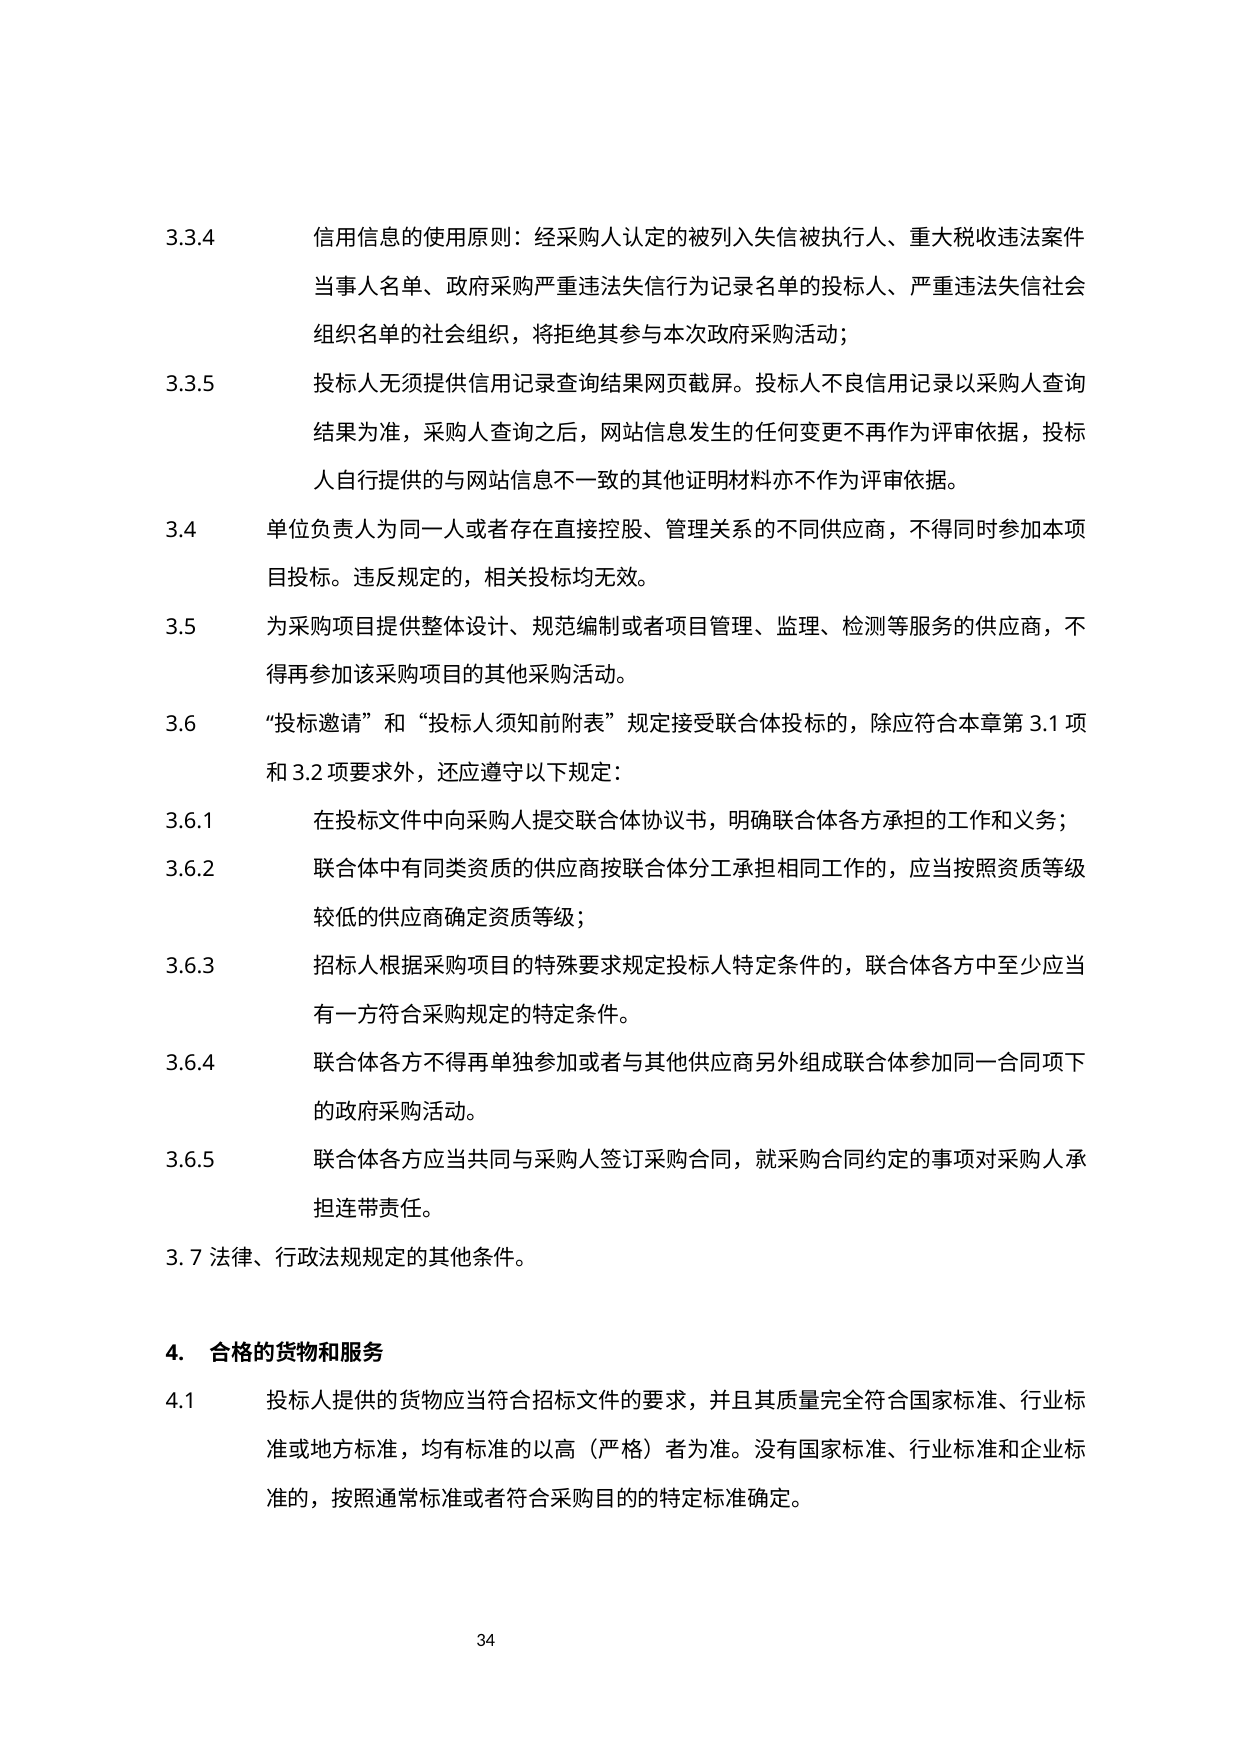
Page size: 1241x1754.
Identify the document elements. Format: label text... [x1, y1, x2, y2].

list “投标邀请”和“投标人须知前附表”规定接受联合体投标的，除应符合本章第3.1项和3.2项要求外，还应遵守以下规定： [165, 705, 1087, 787]
list 投标人提供的货物应当符合招标文件的要求，并且其质量完全符合国家标准、行业标准或地方标准，均有标准的以高（严格）者为准。没有国家标准、行业标准和企业标准的，按照通常标准或者符合采购目的的特定标准确定。 [165, 1383, 1087, 1513]
list 招标人根据采购项目的特殊要求规定投标人特定条件的，联合体各方中至少应当有一方符合采购规定的特定条件。 [166, 948, 1087, 1029]
list 联合体中有同类资质的供应商按联合体分工承担相同工作的，应当按照资质等级较低的供应商确定资质等级； [165, 851, 1087, 932]
list 投标人无须提供信用记录查询结果网页截屏。投标人不良信用记录以采购人查询结果为准，采购人查询之后，网站信息发生的任何变更不再作为评审依据，投标人自行提供的与网站信息不一致的其他证明材料亦不作为评审依据。 [166, 365, 1087, 495]
list 联合体各方不得再单独参加或者与其他供应商另外组成联合体参加同一合同项下的政府采购活动。 [166, 1045, 1087, 1126]
list 法律、行政法规规定的其他条件。 [166, 1239, 1087, 1272]
list 合格的货物和服务 [165, 1335, 1087, 1367]
list 为采购项目提供整体设计、规范编制或者项目管理、监理、检测等服务的供应商，不得再参加该采购项目的其他采购活动。 [165, 608, 1087, 689]
list 在投标文件中向采购人提交联合体协议书，明确联合体各方承担的工作和义务； [165, 802, 1087, 835]
list 信用信息的使用原则：经采购人认定的被列入失信被执行人、重大税收违法案件当事人名单、政府采购严重违法失信行为记录名单的投标人、严重违法失信社会组织名单的社会组织，将拒绝其参与本次政府采购活动； [166, 219, 1087, 349]
list 单位负责人为同一人或者存在直接控股、管理关系的不同供应商，不得同时参加本项目投标。违反规定的，相关投标均无效。 [165, 511, 1087, 592]
list 联合体各方应当共同与采购人签订采购合同，就采购合同约定的事项对采购人承担连带责任。 [166, 1142, 1087, 1223]
